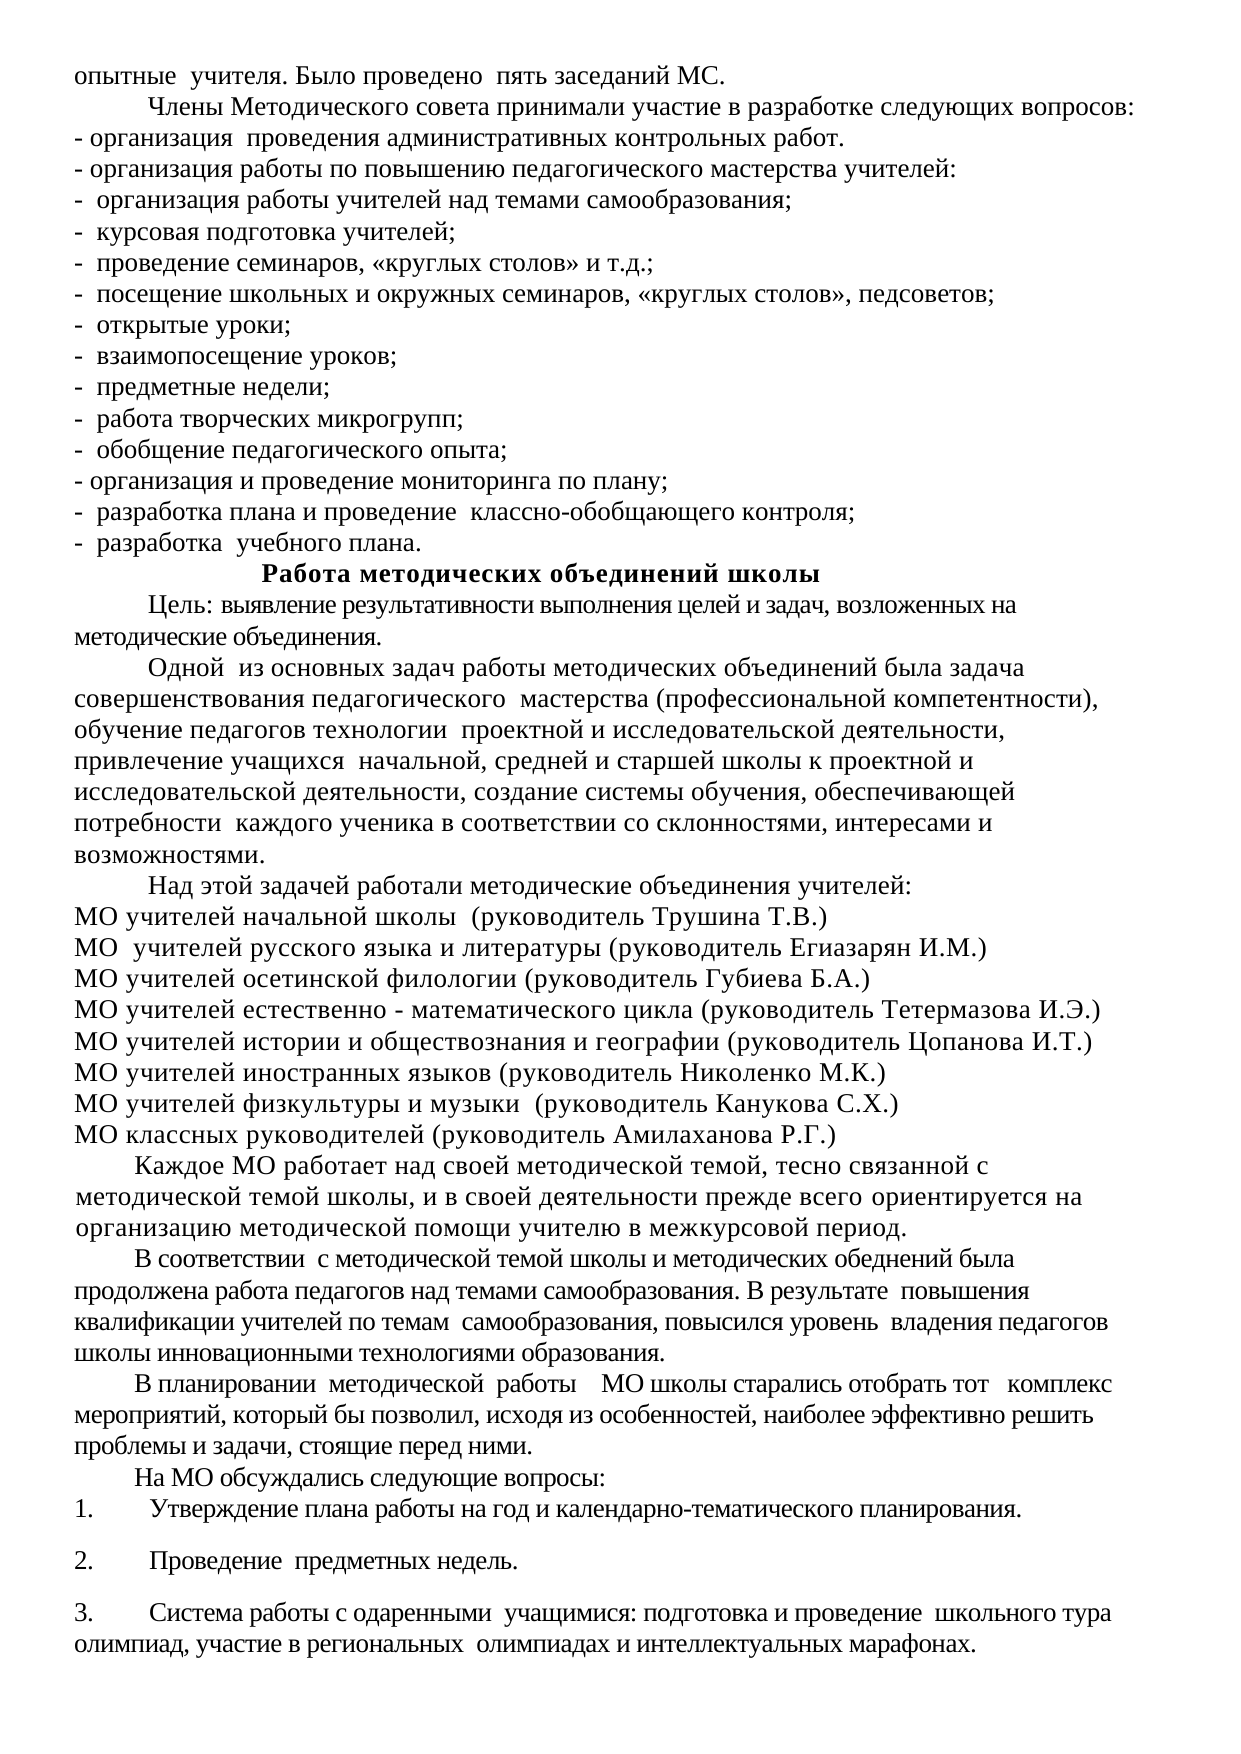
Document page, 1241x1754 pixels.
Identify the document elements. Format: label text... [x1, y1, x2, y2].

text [74, 59, 1152, 90]
text - организация и проведение мониторинга по плану; [74, 464, 1152, 495]
text МО учителей физкультуры и музыки (руководитель Канукова С.Х.) [74, 1087, 1152, 1118]
text Над этой задачей работали методические объединения учителей: [74, 869, 1152, 900]
text - организация работы по повышению педагогического мастерства учителей: [74, 152, 1152, 184]
text - организация проведения административных контрольных работ. [74, 121, 1152, 152]
text - взаимопосещение уроков; [74, 339, 1152, 371]
text В планировании методической работы МО школы старались отобрать тот комплекс мероприятий, который бы позволил, исходя из особенностей, наиболее эффективно решить проблемы и задачи, стоящие перед ними. [74, 1367, 1142, 1461]
text - разработка учебного плана. [74, 526, 1152, 557]
text - предметные недели; [74, 371, 1152, 402]
text МО учителей русского языка и литературы (руководитель Егиазарян И.М.) [74, 931, 1152, 962]
text - разработка плана и проведение классно-обобщающего контроля; [74, 495, 1152, 526]
text Одной из основных задач работы методических объединений была задача совершенствования педагогического мастерства (профессиональной компетентности), обучение педагогов технологии проектной и исследовательской деятельности, привлечение учащихся начальной, средней и старшей школы к проектной и исследовательской деятельности, создание системы обучения, обеспечивающей потребности каждого ученика в соответствии со склонностями, интересами и возможностями. [74, 651, 1152, 869]
text Члены Методического совета принимали участие в разработке следующих вопросов: [74, 90, 1152, 121]
text МО учителей истории и обществознания и географии (руководитель Цопанова И.Т.) [74, 1024, 1152, 1056]
text - организация работы учителей над темами самообразования; [74, 184, 1152, 215]
text В соответствии с методической темой школы и методических обеднений была продолжена работа педагогов над темами самообразования. В результате повышения квалификации учителей по темам самообразования, повысился уровень владения педагогов школы инновационными технологиями образования. [74, 1243, 1142, 1367]
text - посещение школьных и окружных семинаров, «круглых столов», педсоветов; [74, 277, 1152, 308]
text - проведение семинаров, «круглых столов» и т.д.; [74, 246, 1152, 277]
list Проведение предметных недель. [74, 1544, 1142, 1575]
text - обобщение педагогического опыта; [74, 433, 1152, 464]
text МО учителей естественно - математического цикла (руководитель Тетермазова И.Э.) [74, 993, 1152, 1024]
text Каждое МО работает над своей методической темой, тесно связанной с методической темой школы, и в своей деятельности прежде всего ориентируется на организацию методической помощи учителю в межкурсовой период. [75, 1149, 1151, 1243]
text - открытые уроки; [74, 308, 1152, 339]
list Система работы с одаренными учащимися: подготовка и проведение школьного тура олимпиад, участие в региональных олимпиадах и интеллектуальных марафонах. [74, 1596, 1142, 1658]
text На МО обсуждались следующие вопросы: [74, 1461, 1142, 1492]
text МО учителей начальной школы (руководитель Трушина Т.В.) [74, 900, 1152, 931]
text - работа творческих микрогрупп; [74, 402, 1152, 433]
text МО учителей осетинской филологии (руководитель Губиева Б.А.) [74, 962, 1152, 993]
text Работа методических объединений школы [261, 557, 1152, 588]
text МО учителей иностранных языков (руководитель Николенко М.К.) [74, 1056, 1152, 1087]
text - курсовая подготовка учителей; [74, 215, 1152, 246]
list Утверждение плана работы на год и календарно-тематического планирования. [74, 1492, 1142, 1523]
text Цель: выявление результативности выполнения целей и задач, возложенных на методические объединения. [74, 588, 1152, 651]
text МО классных руководителей (руководитель Амилаханова Р.Г.) [74, 1118, 1152, 1149]
